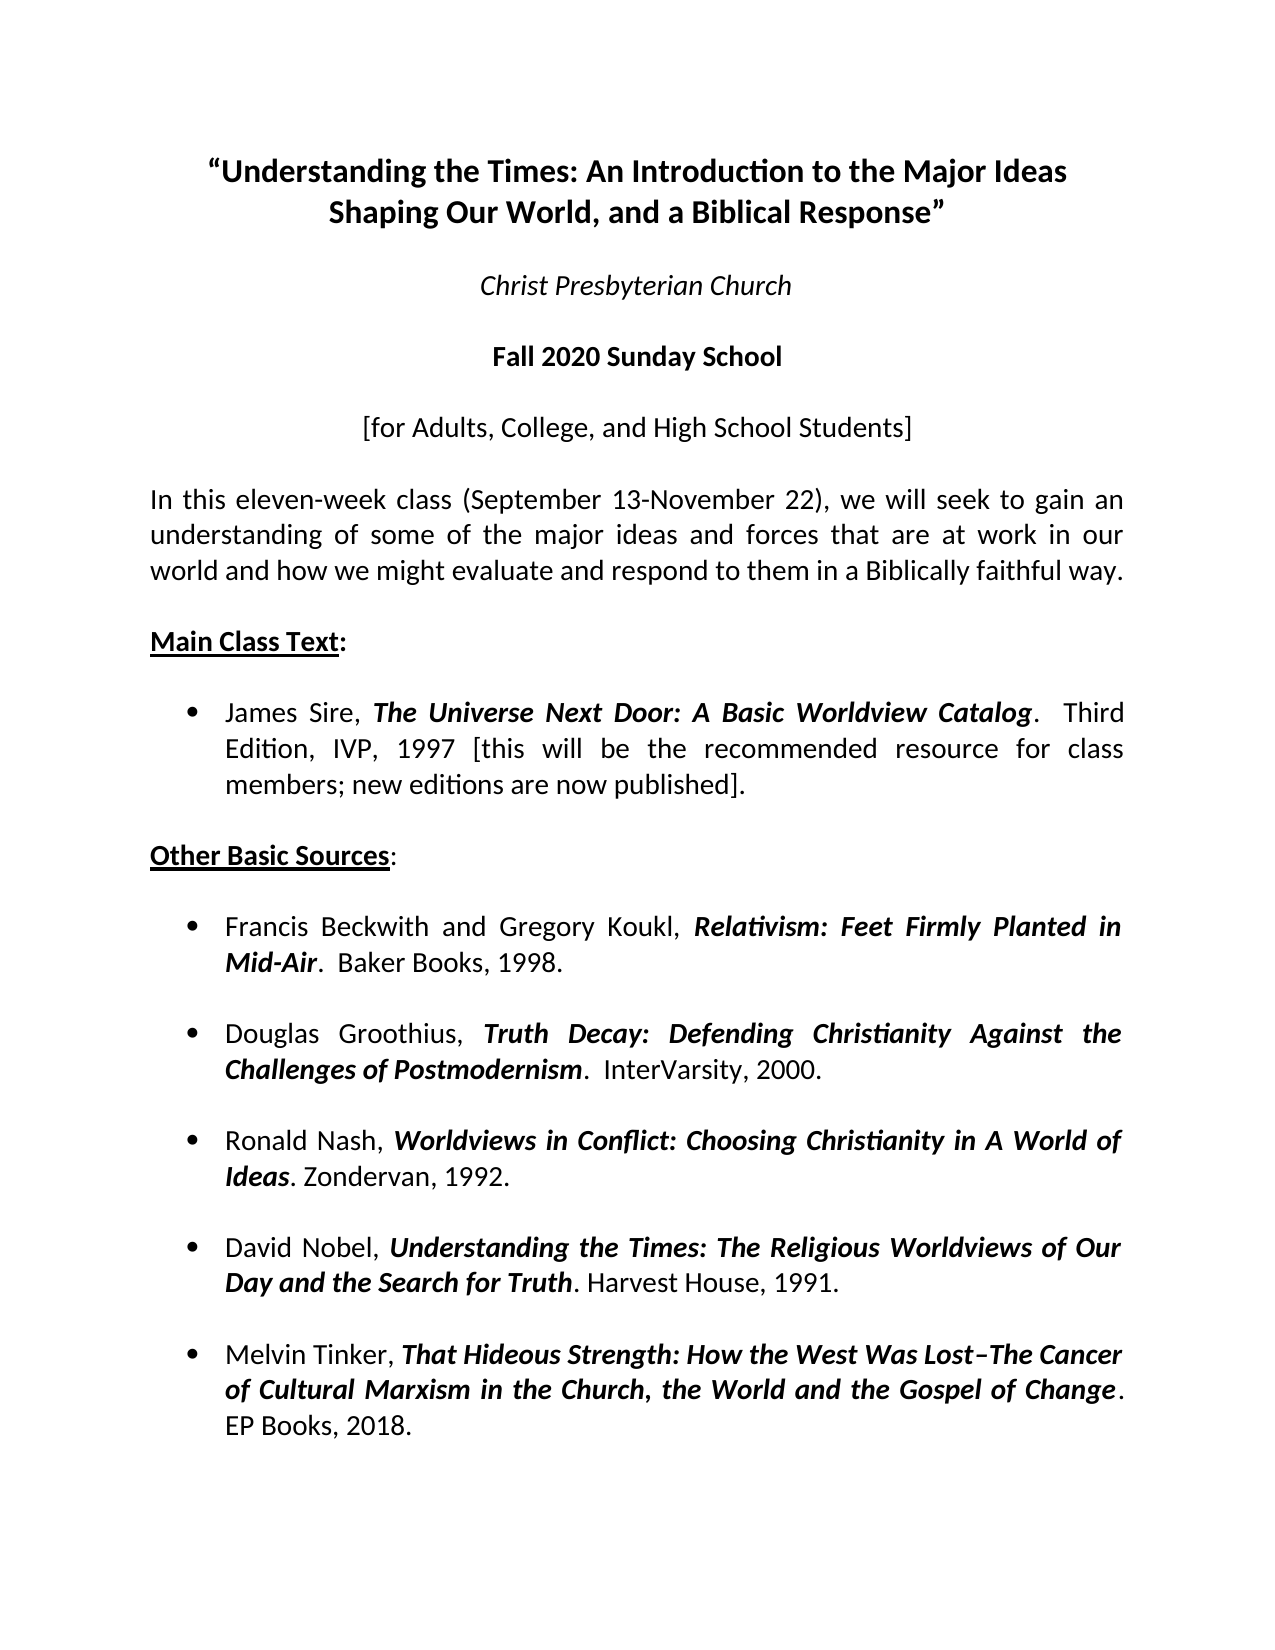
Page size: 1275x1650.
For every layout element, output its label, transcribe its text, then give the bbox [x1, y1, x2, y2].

text [for Adults, College, and High School Students] [150, 409, 1125, 445]
list Melvin Tinker, That Hideous Strength: How the West Was Lost–The Cancer of Cultural Marxism in the Church, the World and the Gospel of Change. EP Books, 2018. [187, 1336, 1125, 1443]
list Douglas Groothius, Truth Decay: Defending Christianity Against the Challenges of Postmodernism. InterVarsity, 2000. [187, 1015, 1125, 1086]
text “Understanding the Times: An Introduction to the Major Ideas Shaping Our World, and a Biblical Response” [150, 150, 1125, 231]
text Fall 2020 Sunday School [150, 338, 1125, 374]
text Main Class Text: [150, 623, 1125, 659]
list David Nobel, Understanding the Times: The Religious Worldviews of Our Day and the Search for Truth. Harvest House, 1991. [187, 1229, 1125, 1300]
list James Sire, The Universe Next Door: A Basic Worldview Catalog. Third Edition, IVP, 1997 [this will be the recommended resource for class members; new editions are now published]. [187, 694, 1125, 801]
text In this eleven-week class (September 13-November 22), we will seek to gain an understanding of some of the major ideas and forces that are at work in our world and how we might evaluate and respond to them in a Biblically faithful way. [150, 481, 1125, 588]
list Ronald Nash, Worldviews in Conflict: Choosing Christianity in A World of Ideas. Zondervan, 1992. [187, 1122, 1125, 1193]
list Francis Beckwith and Gregory Koukl, Relativism: Feet Firmly Planted in Mid-Air. Baker Books, 1998. [187, 908, 1125, 979]
text Other Basic Sources: [150, 837, 1125, 873]
text Christ Presbyterian Church [150, 267, 1125, 303]
